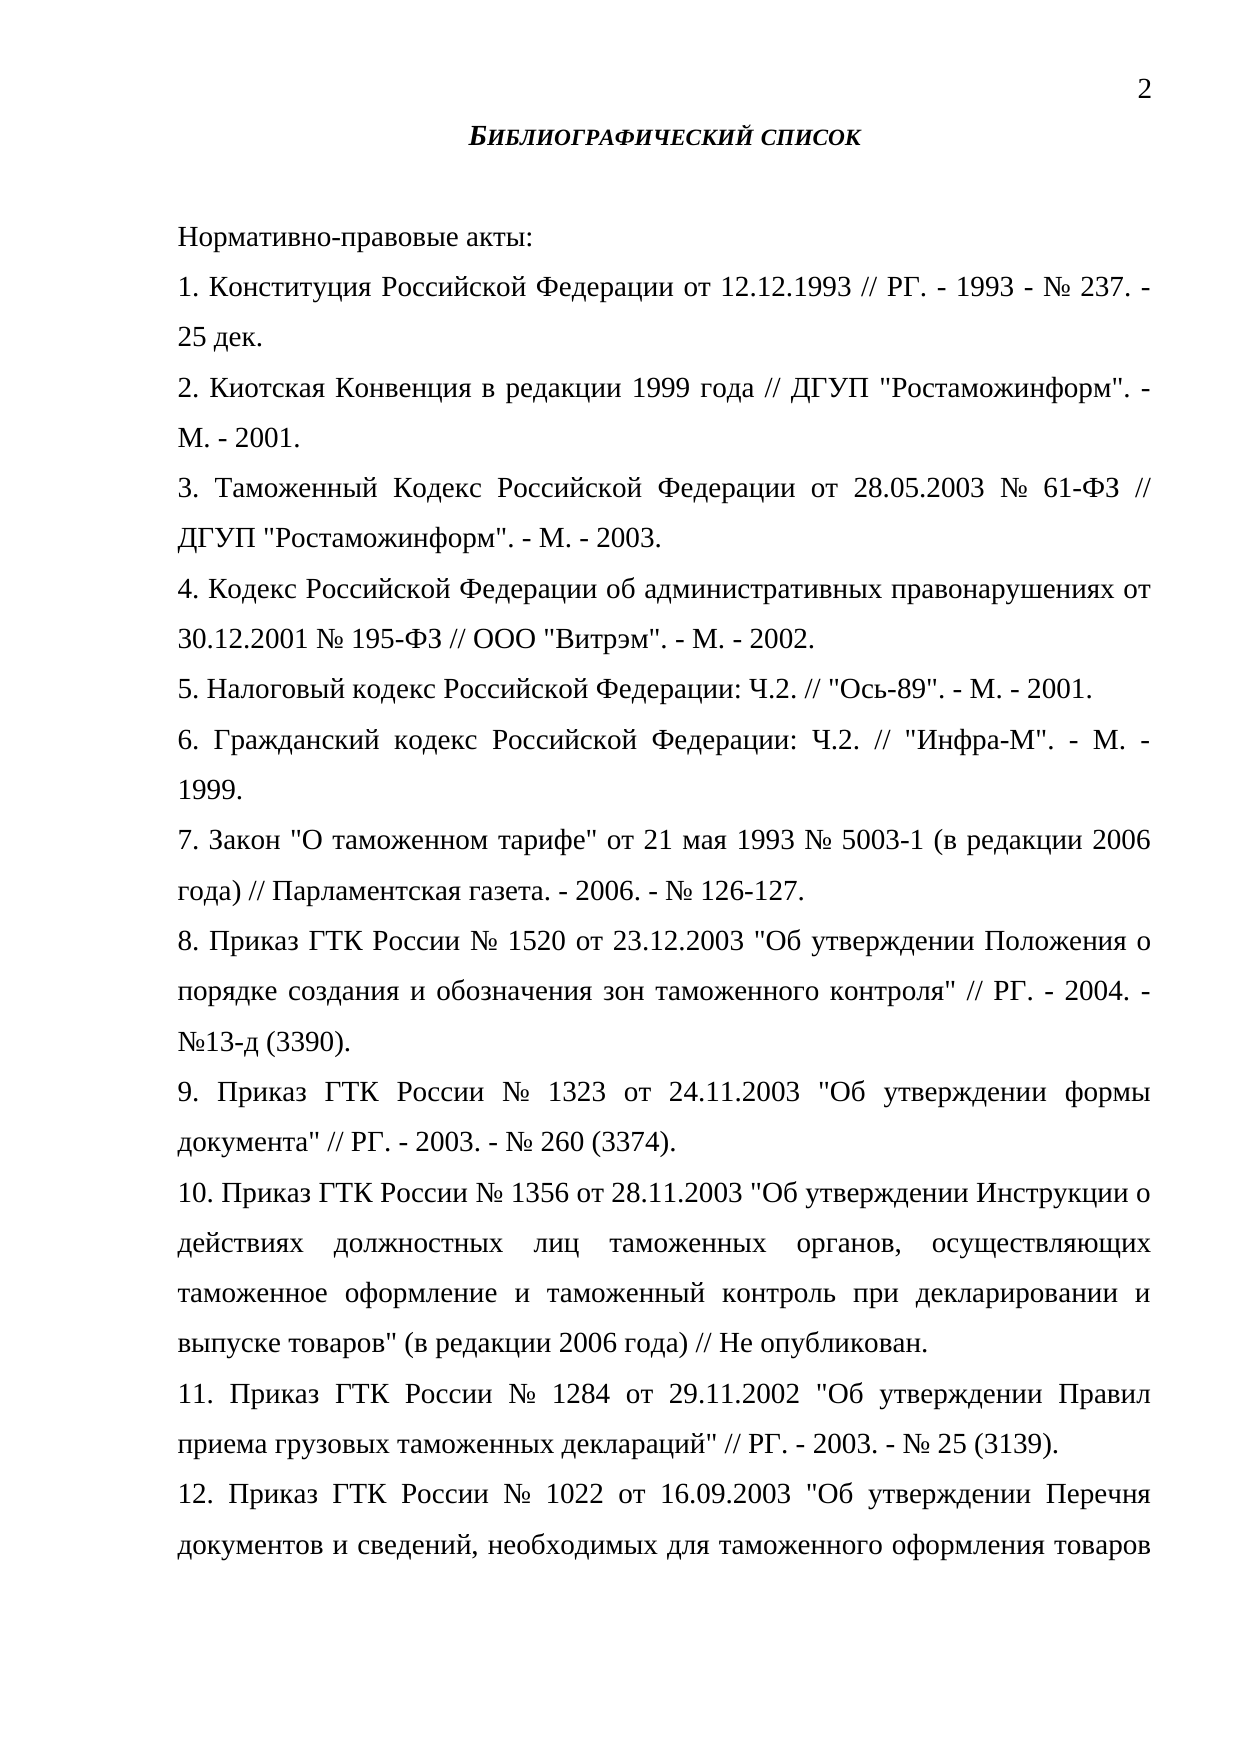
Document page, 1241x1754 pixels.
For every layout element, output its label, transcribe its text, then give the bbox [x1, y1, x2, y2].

text 1. Конституция Российской Федерации от 12.12.1993 // РГ. - 1993 - № 237. - 25 дек. [177, 269, 1152, 353]
text Нормативно-правовые акты: [177, 219, 1152, 252]
text 3. Таможенный Кодекс Российской Федерации от 28.05.2003 № 61-ФЗ // ДГУП "Ростаможинформ". - М. - 2003. [177, 470, 1152, 554]
text 9. Приказ ГТК России № 1323 от 24.11.2003 "Об утверждении формы документа" // РГ. - 2003. - № 260 (3374). [177, 1074, 1152, 1158]
text 10. Приказ ГТК России № 1356 от 28.11.2003 "Об утверждении Инструкции о действиях должностных лиц таможенных органов, осуществляющих таможенное оформление и таможенный контроль при декларировании и выпуске товаров" (в редакции 2006 года) // Не опубликован. [177, 1175, 1152, 1359]
text 8. Приказ ГТК России № 1520 от 23.12.2003 "Об утверждении Положения о порядке создания и обозначения зон таможенного контроля" // РГ. - 2004. - №13-д (3390). [177, 923, 1152, 1057]
text 6. Гражданский кодекс Российской Федерации: Ч.2. // "Инфра-М". - М. - 1999. [177, 722, 1152, 806]
text 11. Приказ ГТК России № 1284 от 29.11.2002 "Об утверждении Правил приема грузовых таможенных деклараций" // РГ. - 2003. - № 25 (3139). [177, 1376, 1152, 1460]
text 4. Кодекс Российской Федерации об административных правонарушениях от 30.12.2001 № 195-ФЗ // ООО "Витрэм". - М. - 2002. [177, 571, 1152, 655]
text 5. Налоговый кодекс Российской Федерации: Ч.2. // "Ось-89". - М. - 2001. [177, 672, 1152, 705]
text 7. Закон "О таможенном тарифе" от 21 мая 1993 № 5003-1 (в редакции 2006 года) // Парламентская газета. - 2006. - № 126-127. [177, 822, 1152, 906]
subtitle Библиографический список [177, 118, 1152, 152]
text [177, 1477, 1152, 1560]
text 2. Киотская Конвенция в редакции 1999 года // ДГУП "Ростаможинформ". - М. - 2001. [177, 370, 1152, 453]
